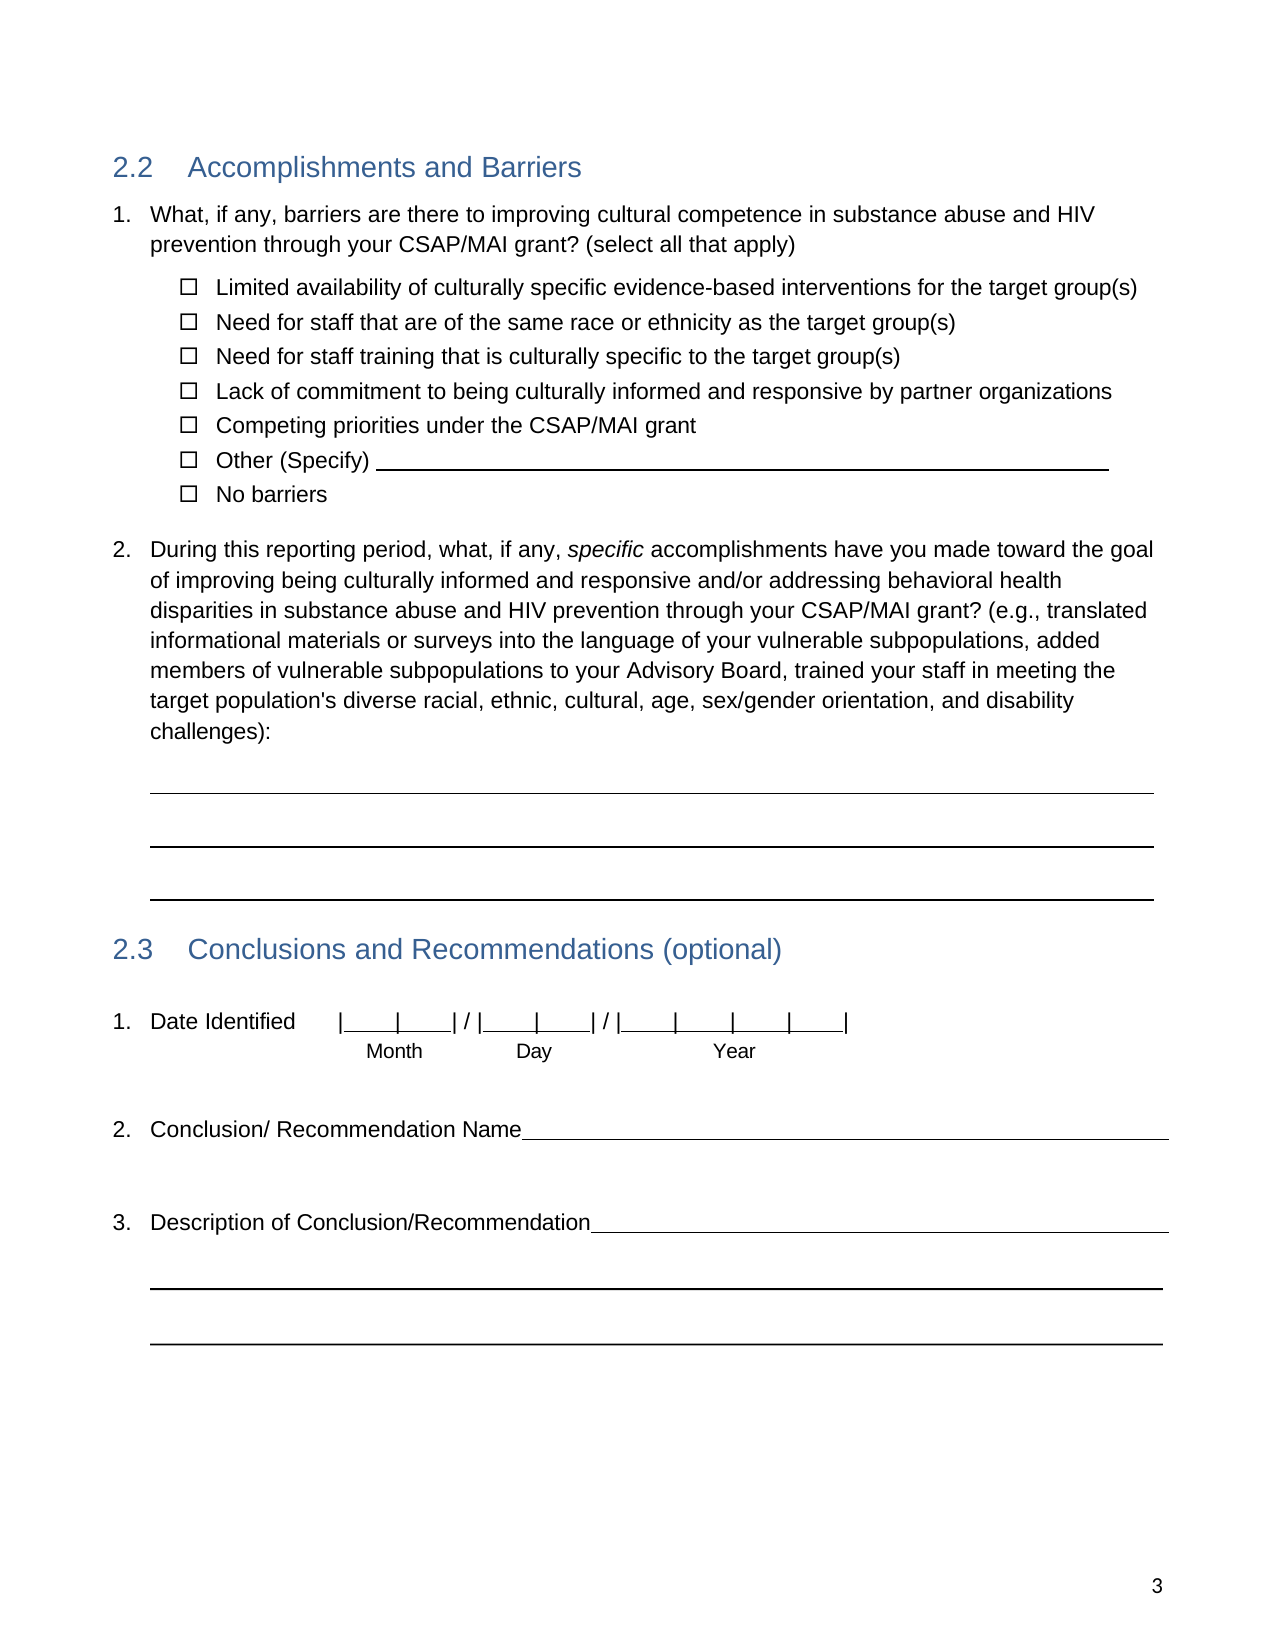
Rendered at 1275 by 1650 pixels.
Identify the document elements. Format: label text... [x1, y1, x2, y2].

list Competing priorities under the CSAP/MAI grant [178, 412, 1179, 438]
list Date Identified | | | / | | | / | | | | | [112, 1008, 1179, 1034]
list Need for staff that are of the same race or ethnicity as the target group(s) [178, 309, 1179, 335]
subtitle Conclusions and Recommendations (optional) [112, 932, 1179, 966]
list Description of Conclusion/Recommendation [112, 1209, 1179, 1235]
list Need for staff training that is culturally specific to the target group(s) [178, 343, 1179, 369]
list What, if any, barriers are there to improving cultural competence in substance abuse and HIV prevention through your CSAP/MAI grant? (select all that apply) [112, 201, 1096, 258]
list No barriers [178, 481, 1179, 507]
list Lack of commitment to being culturally informed and responsive by partner organizations [178, 378, 1179, 404]
list During this reporting period, what, if any, specific accomplishments have you made toward the goal of improving being culturally informed and responsive and/or addressing behavioral health disparities in substance abuse and HIV prevention through your CSAP/MAI grant? (e.g., translated informational materials or surveys into the language of your vulnerable subpopulations, added members of vulnerable subpopulations to your Advisory Board, trained your staff in meeting the target population's diverse racial, ethnic, cultural, age, sex/gender orientation, and disability challenges): [112, 536, 1154, 744]
subtitle Accomplishments and Barriers [112, 150, 1179, 183]
list Limited availability of culturally specific evidence-based interventions for the target group(s) [178, 274, 1179, 301]
list Other (Specify) [178, 447, 1179, 473]
list Conclusion/ Recommendation Name [112, 1116, 1179, 1143]
text Month Day Year [366, 1038, 1179, 1062]
